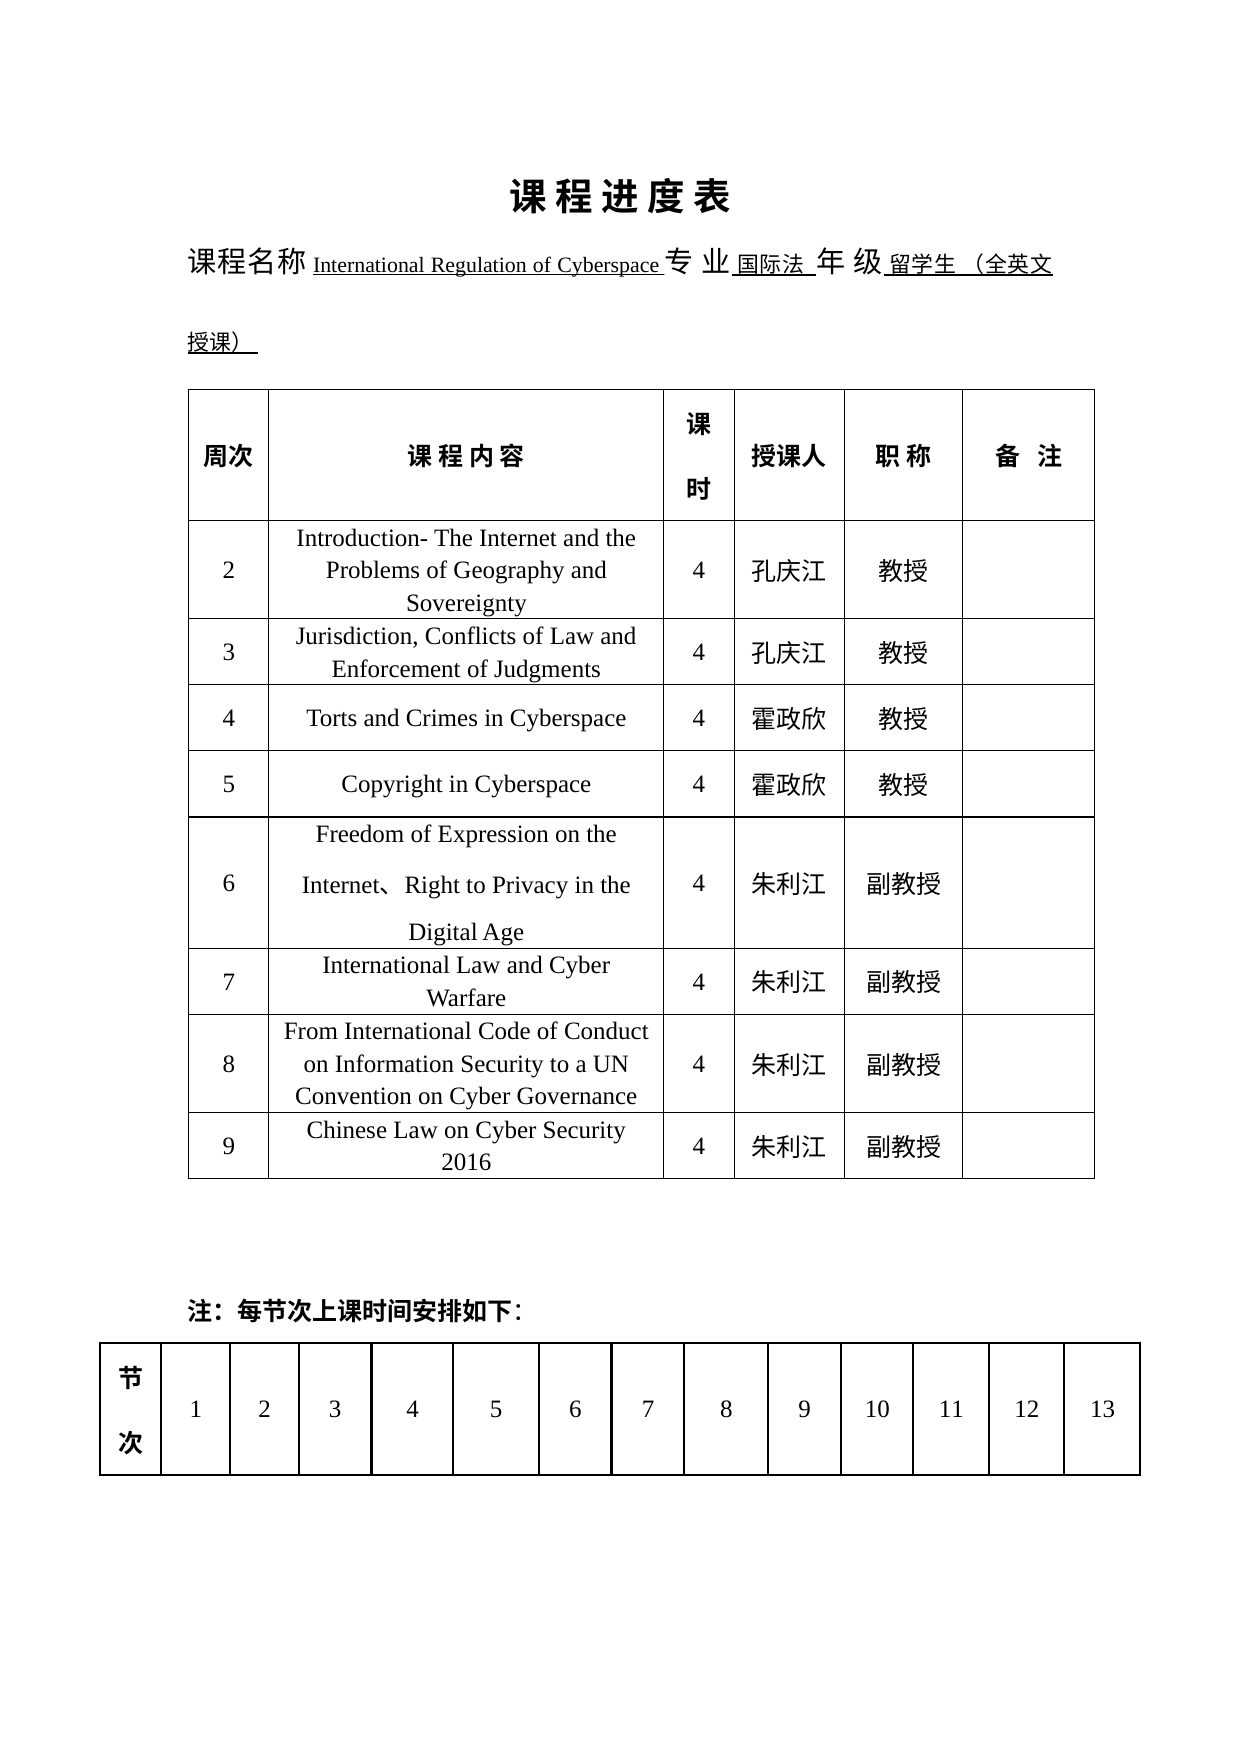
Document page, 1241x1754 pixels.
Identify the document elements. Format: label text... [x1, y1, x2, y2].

table_cell 9 [189, 1113, 268, 1178]
table_header 5 [454, 1344, 538, 1474]
table_cell 孔庆江 [735, 521, 844, 618]
text 注：每节次上课时间安排如下： [187, 1277, 1053, 1342]
table_cell Introduction- The Internet and the Problems of Geography and Sovereignty [269, 521, 663, 618]
table_cell 孔庆江 [735, 619, 844, 684]
table_cell [963, 1113, 1094, 1178]
table_cell 4 [664, 949, 734, 1013]
table_header 3 [300, 1344, 370, 1474]
table_cell 7 [189, 949, 268, 1013]
table_header 6 [540, 1344, 610, 1474]
table_cell 朱利江 [735, 1015, 844, 1112]
text 课 程 进 度 表 [187, 162, 1053, 227]
table_header 职 称 [845, 390, 962, 520]
table_cell 副教授 [845, 818, 962, 947]
table_header 备 注 [963, 390, 1094, 520]
table_cell 朱利江 [735, 1113, 844, 1178]
table_header 1 [162, 1344, 229, 1474]
table_cell 4 [664, 619, 734, 684]
table_cell 教授 [845, 685, 962, 750]
table_header 11 [914, 1344, 988, 1474]
table_cell [963, 949, 1094, 1013]
table_cell 4 [664, 521, 734, 618]
table_cell 副教授 [845, 1113, 962, 1178]
table_cell Copyright in Cyberspace [269, 751, 663, 816]
table_header 13 [1065, 1344, 1139, 1474]
table_cell 4 [664, 818, 734, 947]
table_cell 教授 [845, 521, 962, 618]
table_cell Freedom of Expression on the Internet、Right to Privacy in the Digital Age [269, 818, 663, 947]
table_cell [963, 751, 1094, 816]
table_cell 朱利江 [735, 949, 844, 1013]
table_cell 4 [664, 1015, 734, 1112]
table_cell [963, 685, 1094, 750]
table_cell From International Code of Conduct on Information Security to a UN Convention on Cyber Governance [269, 1015, 663, 1112]
table_cell 4 [664, 685, 734, 750]
table_header 周次 [189, 390, 268, 520]
table_cell 2 [189, 521, 268, 618]
table_cell [963, 818, 1094, 947]
table_cell Chinese Law on Cyber Security 2016 [269, 1113, 663, 1178]
table_cell International Law and Cyber Warfare [269, 949, 663, 1013]
table_header 12 [990, 1344, 1063, 1474]
table_cell 教授 [845, 751, 962, 816]
table_cell 8 [189, 1015, 268, 1112]
table_header 2 [231, 1344, 298, 1474]
table_header 8 [685, 1344, 767, 1474]
table_cell 教授 [845, 619, 962, 684]
table_cell 6 [189, 818, 268, 947]
table_header 授课人 [735, 390, 844, 520]
table_cell 3 [189, 619, 268, 684]
table_header 4 [373, 1344, 452, 1474]
table_header 9 [769, 1344, 840, 1474]
table_cell [963, 1015, 1094, 1112]
table_header 10 [842, 1344, 912, 1474]
table_cell 副教授 [845, 949, 962, 1013]
table_header 7 [613, 1344, 683, 1474]
table_header 课 程 内 容 [269, 390, 663, 520]
table_cell [963, 619, 1094, 684]
table_cell 霍政欣 [735, 751, 844, 816]
table_cell Torts and Crimes in Cyberspace [269, 685, 663, 750]
table_cell [963, 521, 1094, 618]
table_cell 副教授 [845, 1015, 962, 1112]
table_cell 朱利江 [735, 818, 844, 947]
table_cell 4 [664, 751, 734, 816]
table_cell 霍政欣 [735, 685, 844, 750]
table_cell Jurisdiction, Conflicts of Law and Enforcement of Judgments [269, 619, 663, 684]
table_cell 4 [664, 1113, 734, 1178]
table_cell 5 [189, 751, 268, 816]
table_header 课时 [664, 390, 734, 520]
text 课程名称International Regulation of Cyberspace专 业 国际法 年 级 留学生 （全英文授课） [187, 227, 1053, 357]
table_cell 4 [189, 685, 268, 750]
table_header 节次 [101, 1344, 160, 1474]
